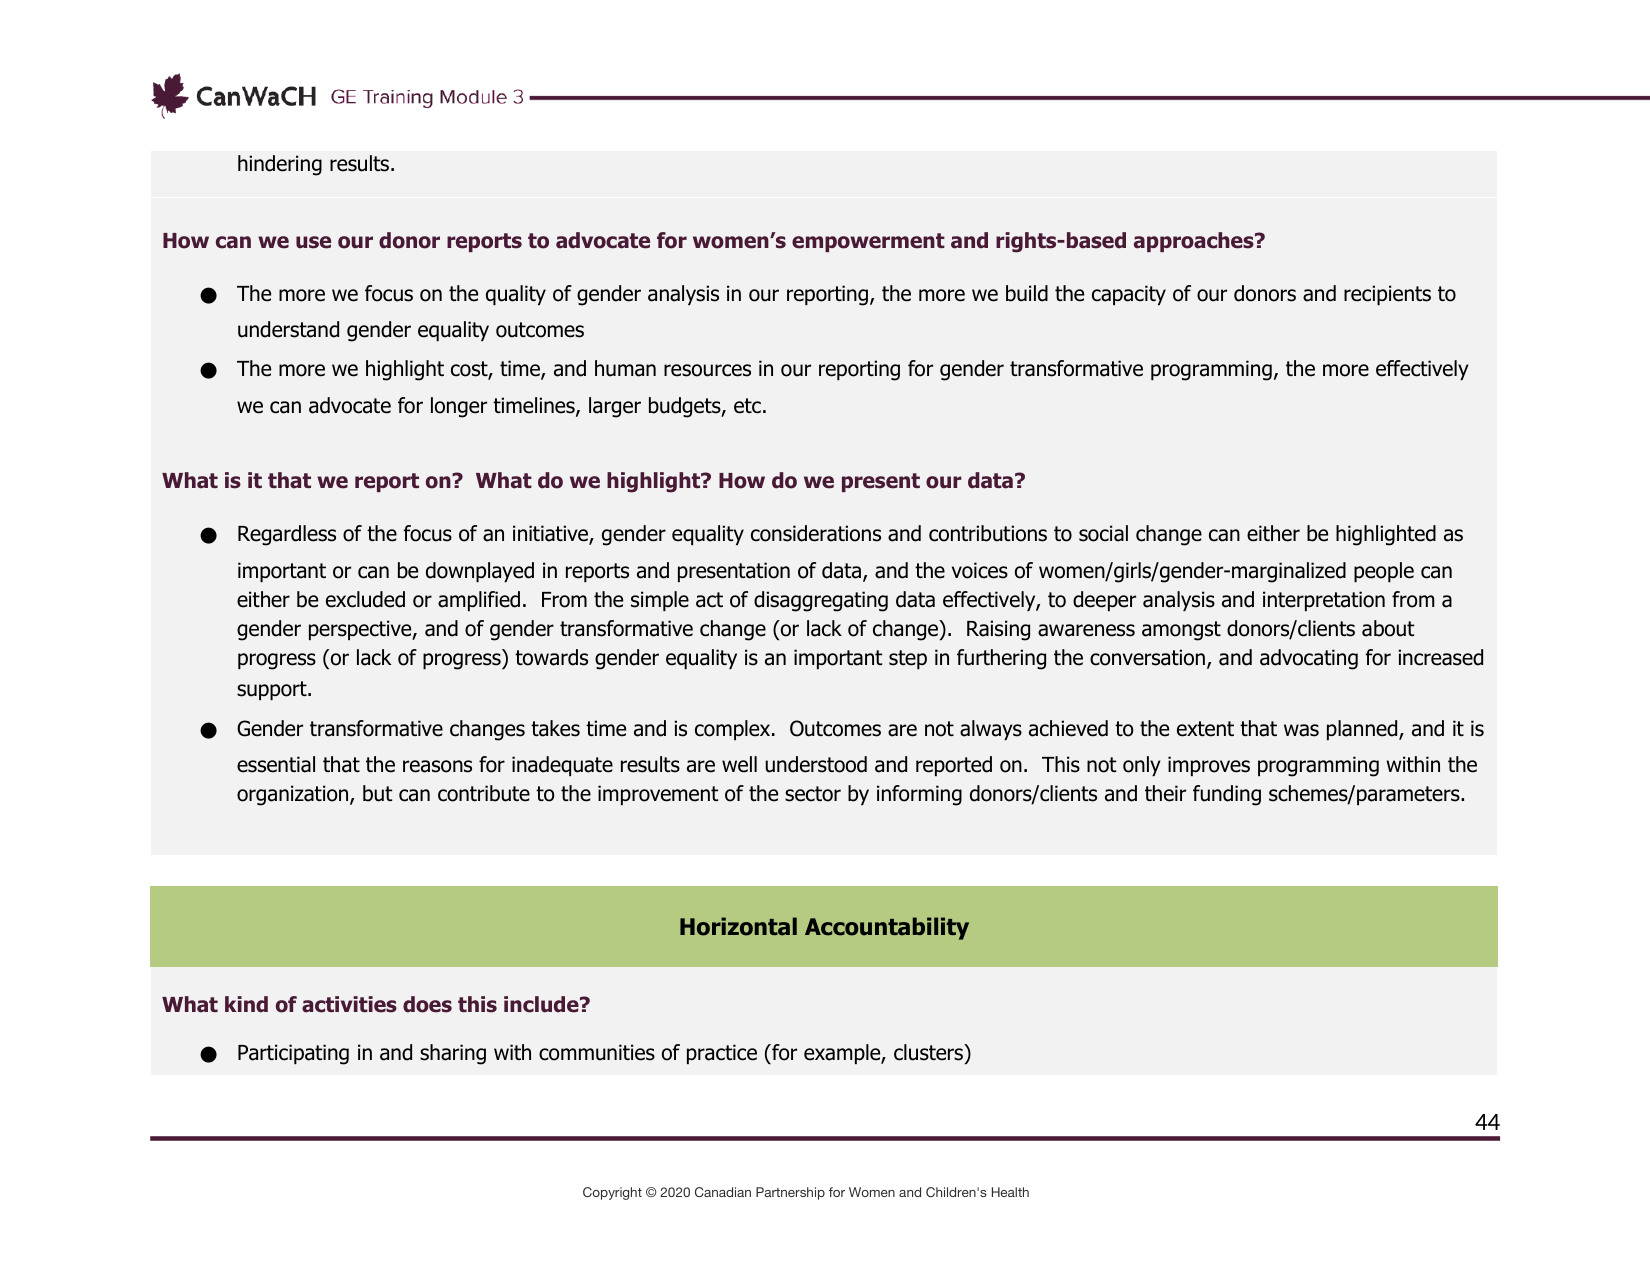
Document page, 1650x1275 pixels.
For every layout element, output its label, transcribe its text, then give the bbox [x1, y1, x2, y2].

picture [150, 73, 1650, 119]
table_header Horizontal Accountability [151, 888, 1497, 966]
table_cell What is it that we report on? What do we highlight? How do we present our data? Regardless of the focus of an initiative, gender equality considerations and contributions to social change can either be highlighted as important or can be downplayed in reports and presentation of data, and the voices of women/girls/gender-marginalized people can either be excluded or amplified. From the simple act of disaggregating data effectively, to deeper analysis and interpretation from a gender perspective, and of gender transformative change (or lack of change). Raising awareness amongst donors/clients about progress (or lack of progress) towards gender equality is an important step in furthering the conversation, and advocating for increased support. Gender transformative changes takes time and is complex. Outcomes are not always achieved to the extent that was planned, and it is essential that the reasons for inadequate results are well understood and reported on. This not only improves programming within the organization, but can contribute to the improvement of the sector by informing donors/clients and their funding schemes/parameters. [151, 439, 1497, 855]
picture [150, 1136, 1500, 1141]
table_cell How can we use our donor reports to advocate for women’s empowerment and rights-based approaches? The more we focus on the quality of gender analysis in our reporting, the more we build the capacity of our donors and recipients to understand gender equality outcomes The more we highlight cost, time, and human resources in our reporting for gender transformative programming, the more effectively we can advocate for longer timelines, larger budgets, etc. [151, 198, 1497, 439]
